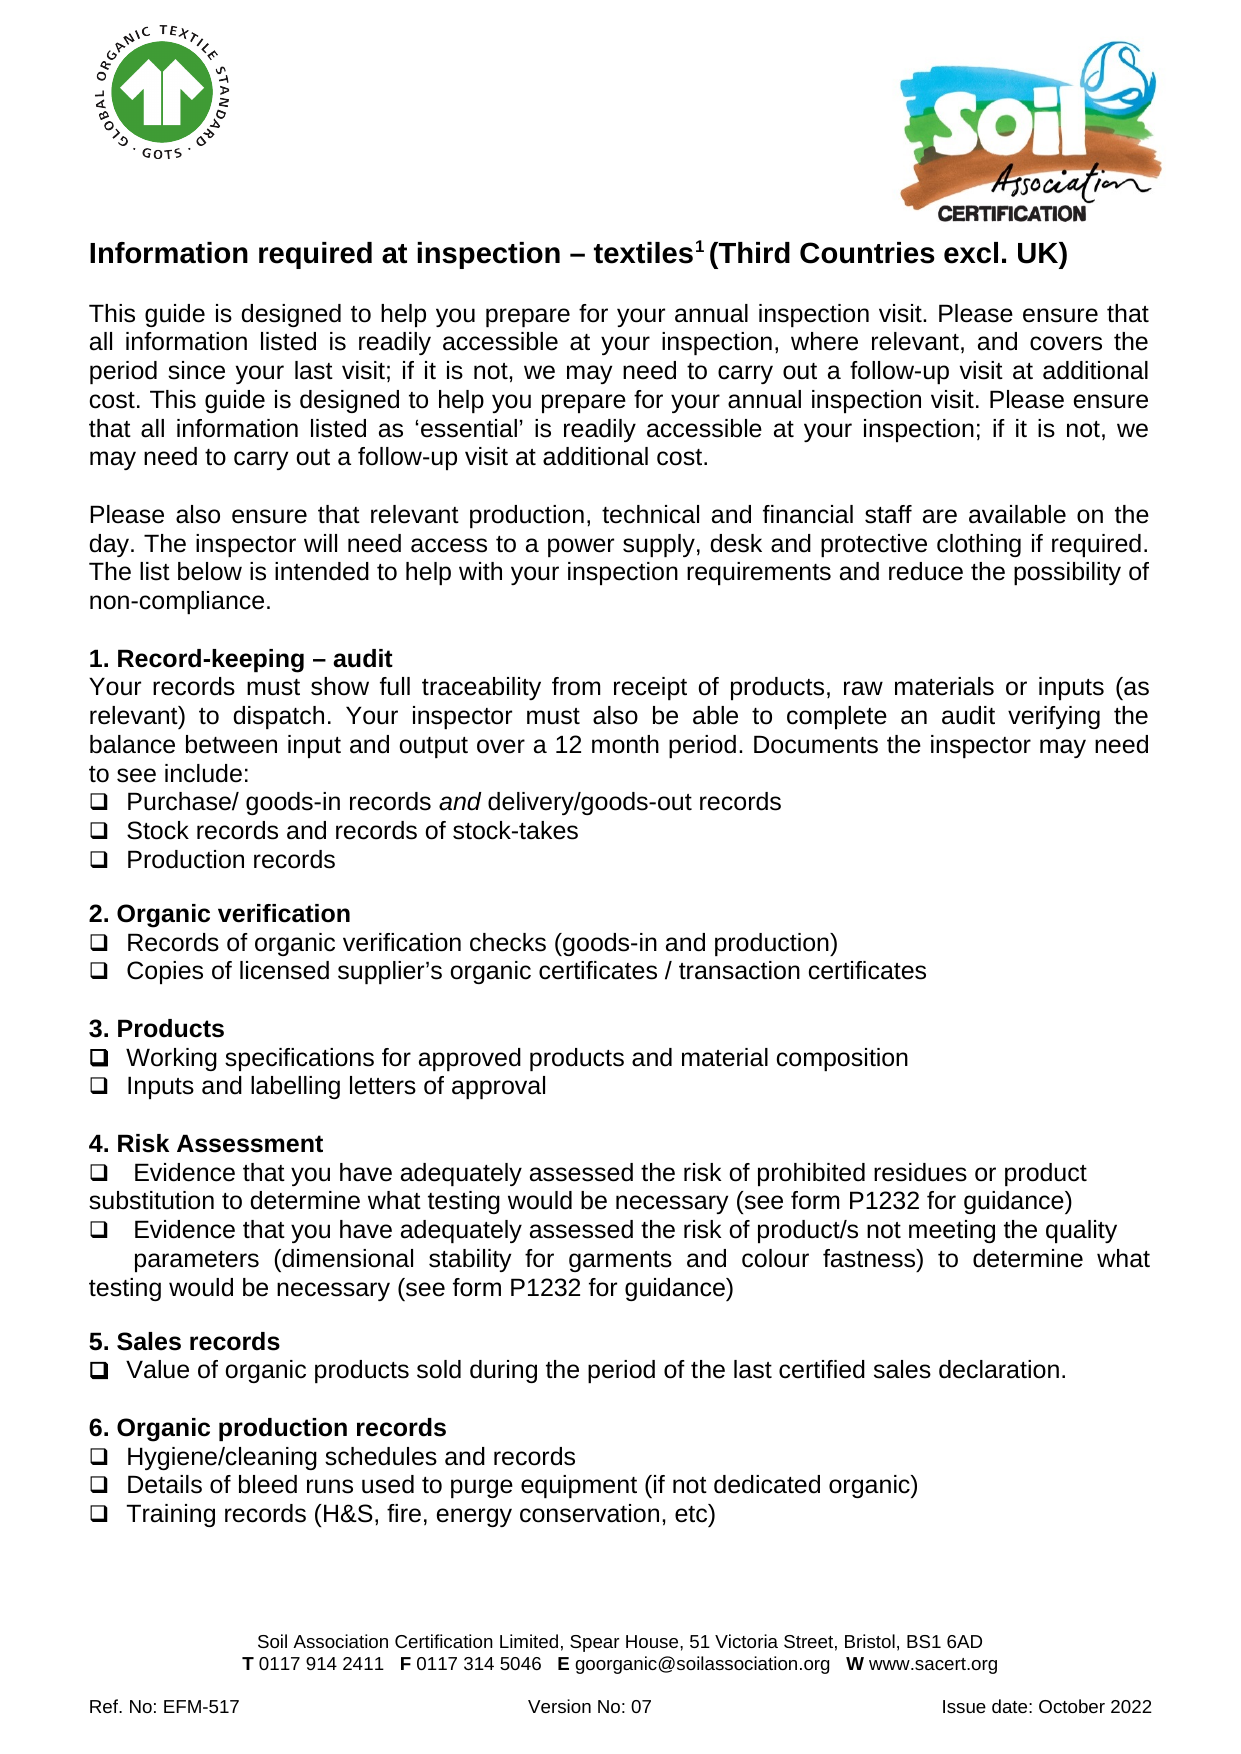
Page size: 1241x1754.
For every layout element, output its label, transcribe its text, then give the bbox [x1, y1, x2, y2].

list parameters (dimensional stability for garments and colour fastness) to determine what testing would be necessary (see form P1232 for guidance) [89, 1244, 1152, 1301]
text Your records must show full traceability from receipt of products, raw materials or inputs (as relevant) to dispatch. Your inspector must also be able to complete an audit verifying the balance between input and output over a 12 month period. Documents the inspector may need to see include: [89, 672, 1152, 787]
subtitle 5. Sales records [89, 1326, 1152, 1355]
list Evidence that you have adequately assessed the risk of prohibited residues or product substitution to determine what testing would be necessary (see form P1232 for guidance) [89, 1157, 1152, 1215]
list Value of organic products sold during the period of the last certified sales declaration. [89, 1355, 1152, 1413]
list Evidence that you have adequately assessed the risk of product/s not meeting the quality [89, 1215, 1152, 1244]
subtitle Information required at inspection – textiles1 (Third Countries excl. UK) [89, 236, 1152, 270]
list Hygiene/cleaning schedules and records [89, 1441, 1152, 1470]
list Inputs and labelling letters of approval [89, 1071, 1152, 1100]
picture [88, 18, 236, 166]
text Please also ensure that relevant production, technical and financial staff are available on the day. The inspector will need access to a power supply, desk and protective clothing if required. The list below is intended to help with your inspection requirements and reduce the possibility of non-compliance. [89, 500, 1152, 615]
list Training records (H&S, fire, energy conservation, etc) [89, 1499, 1152, 1556]
subtitle 3. Products [89, 1014, 1152, 1042]
text This guide is designed to help you prepare for your annual inspection visit. Please ensure that all information listed is readily accessible at your inspection, where relevant, and covers the period since your last visit; if it is not, we may need to carry out a follow-up visit at additional cost. This guide is designed to help you prepare for your annual inspection visit. Please ensure that all information listed as ‘essential’ is readily accessible at your inspection; if it is not, we may need to carry out a follow-up visit at additional cost. [89, 298, 1152, 471]
subtitle 4. Risk Assessment [89, 1129, 1152, 1157]
list Working specifications for approved products and material composition [89, 1042, 1152, 1071]
list Details of bleed runs used to purge equipment (if not dedicated organic) [89, 1470, 1152, 1499]
subtitle 1. Record-keeping – audit [89, 643, 1152, 672]
subtitle 6. Organic production records [89, 1413, 1152, 1441]
subtitle 2. Organic verification [89, 899, 1152, 927]
picture [881, 36, 1177, 227]
list Copies of licensed supplier’s organic certificates / transaction certificates [89, 956, 1152, 985]
list Purchase/ goods-in records and delivery/goods-out records [89, 787, 1152, 816]
list Records of organic verification checks (goods-in and production) [89, 927, 1152, 956]
list Production records [89, 845, 1152, 873]
list Stock records and records of stock-takes [89, 816, 1152, 845]
